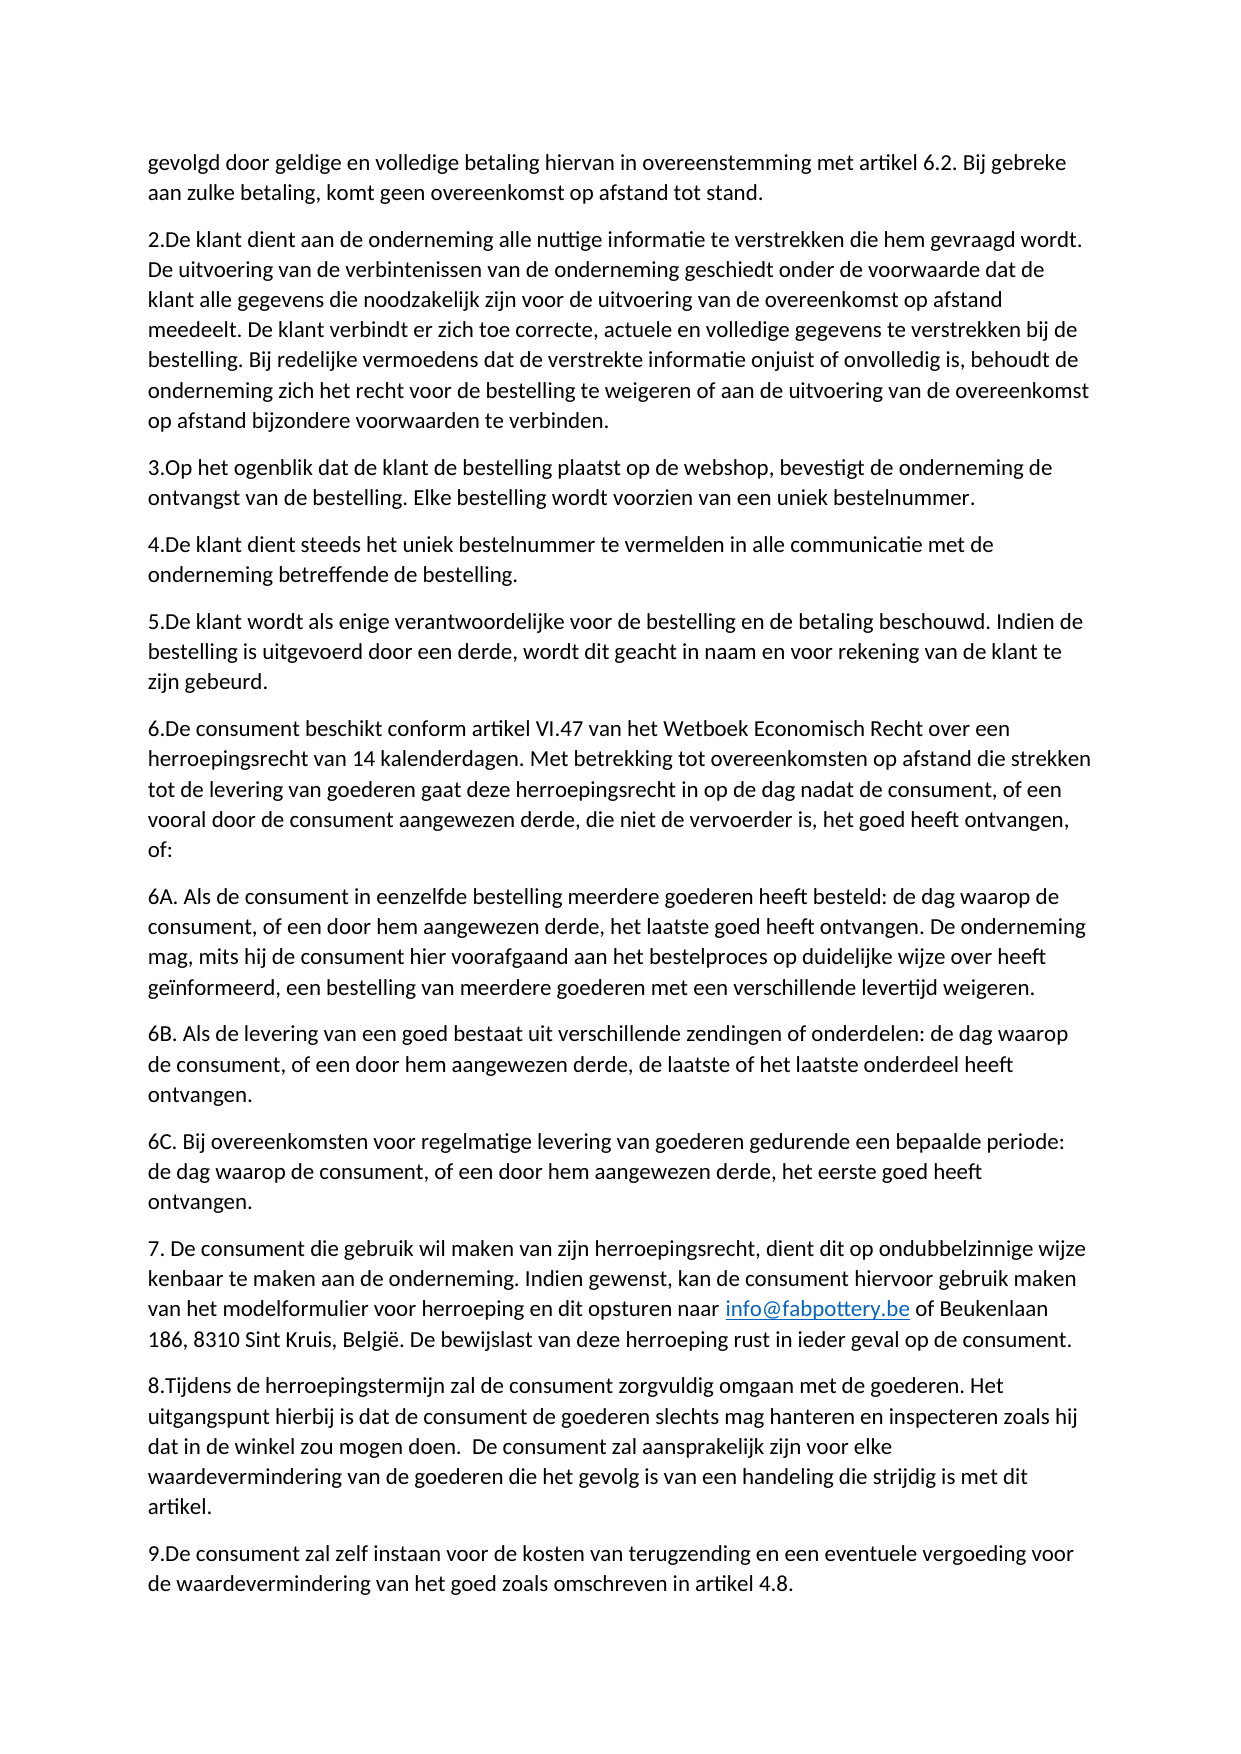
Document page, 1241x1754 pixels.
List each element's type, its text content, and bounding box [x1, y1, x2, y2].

text 4.De klant dient steeds het uniek bestelnummer te vermelden in alle communicatie met de onderneming betreffende de bestelling. [148, 530, 1093, 588]
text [148, 148, 1093, 206]
text 6A. Als de consument in eenzelfde bestelling meerdere goederen heeft besteld: de dag waarop de consument, of een door hem aangewezen derde, het laatste goed heeft ontvangen. De onderneming mag, mits hij de consument hier voorafgaand aan het bestelproces op duidelijke wijze over heeft geïnformeerd, een bestelling van meerdere goederen met een verschillende levertijd weigeren. [148, 882, 1093, 1001]
text 5.De klant wordt als enige verantwoordelijke voor de bestelling en de betaling beschouwd. Indien de bestelling is uitgevoerd door een derde, wordt dit geacht in naam en voor rekening van de klant te zijn gebeurd. [148, 607, 1093, 695]
text 7. De consument die gebruik wil maken van zijn herroepingsrecht, dient dit op ondubbelzinnige wijze kenbaar te maken aan de onderneming. Indien gewenst, kan de consument hiervoor gebruik maken van het modelformulier voor herroeping en dit opsturen naar info@fabpottery.be of Beukenlaan 186, 8310 Sint Kruis, België. De bewijslast van deze herroeping rust in ieder geval op de consument. [148, 1234, 1093, 1353]
text 3.Op het ogenblik dat de klant de bestelling plaatst op de webshop, bevestigt de onderneming de ontvangst van de bestelling. Elke bestelling wordt voorzien van een uniek bestelnummer. [148, 453, 1093, 511]
text 9.De consument zal zelf instaan voor de kosten van terugzending en een eventuele vergoeding voor de waardevermindering van het goed zoals omschreven in artikel 4.8. [148, 1539, 1093, 1597]
text 6B. Als de levering van een goed bestaat uit verschillende zendingen of onderdelen: de dag waarop de consument, of een door hem aangewezen derde, de laatste of het laatste onderdeel heeft ontvangen. [148, 1019, 1093, 1108]
text 2.De klant dient aan de onderneming alle nuttige informatie te verstrekken die hem gevraagd wordt. De uitvoering van de verbintenissen van de onderneming geschiedt onder de voorwaarde dat de klant alle gegevens die noodzakelijk zijn voor de uitvoering van de overeenkomst op afstand meedeelt. De klant verbindt er zich toe correcte, actuele en volledige gegevens te verstrekken bij de bestelling. Bij redelijke vermoedens dat de verstrekte informatie onjuist of onvolledig is, behoudt de onderneming zich het recht voor de bestelling te weigeren of aan de uitvoering van de overeenkomst op afstand bijzondere voorwaarden te verbinden. [148, 225, 1093, 434]
text 6C. Bij overeenkomsten voor regelmatige levering van goederen gedurende een bepaalde periode: de dag waarop de consument, of een door hem aangewezen derde, het eerste goed heeft ontvangen. [148, 1127, 1093, 1215]
text 8.Tijdens de herroepingstermijn zal de consument zorgvuldig omgaan met de goederen. Het uitgangspunt hierbij is dat de consument de goederen slechts mag hanteren en inspecteren zoals hij dat in de winkel zou mogen doen. De consument zal aansprakelijk zijn voor elke waardevermindering van de goederen die het gevolg is van een handeling die strijdig is met dit artikel. [148, 1372, 1093, 1520]
text 6.De consument beschikt conform artikel VI.47 van het Wetboek Economisch Recht over een herroepingsrecht van 14 kalenderdagen. Met betrekking tot overeenkomsten op afstand die strekken tot de levering van goederen gaat deze herroepingsrecht in op de dag nadat de consument, of een vooral door de consument aangewezen derde, die niet de vervoerder is, het goed heeft ontvangen, of: [148, 714, 1093, 863]
